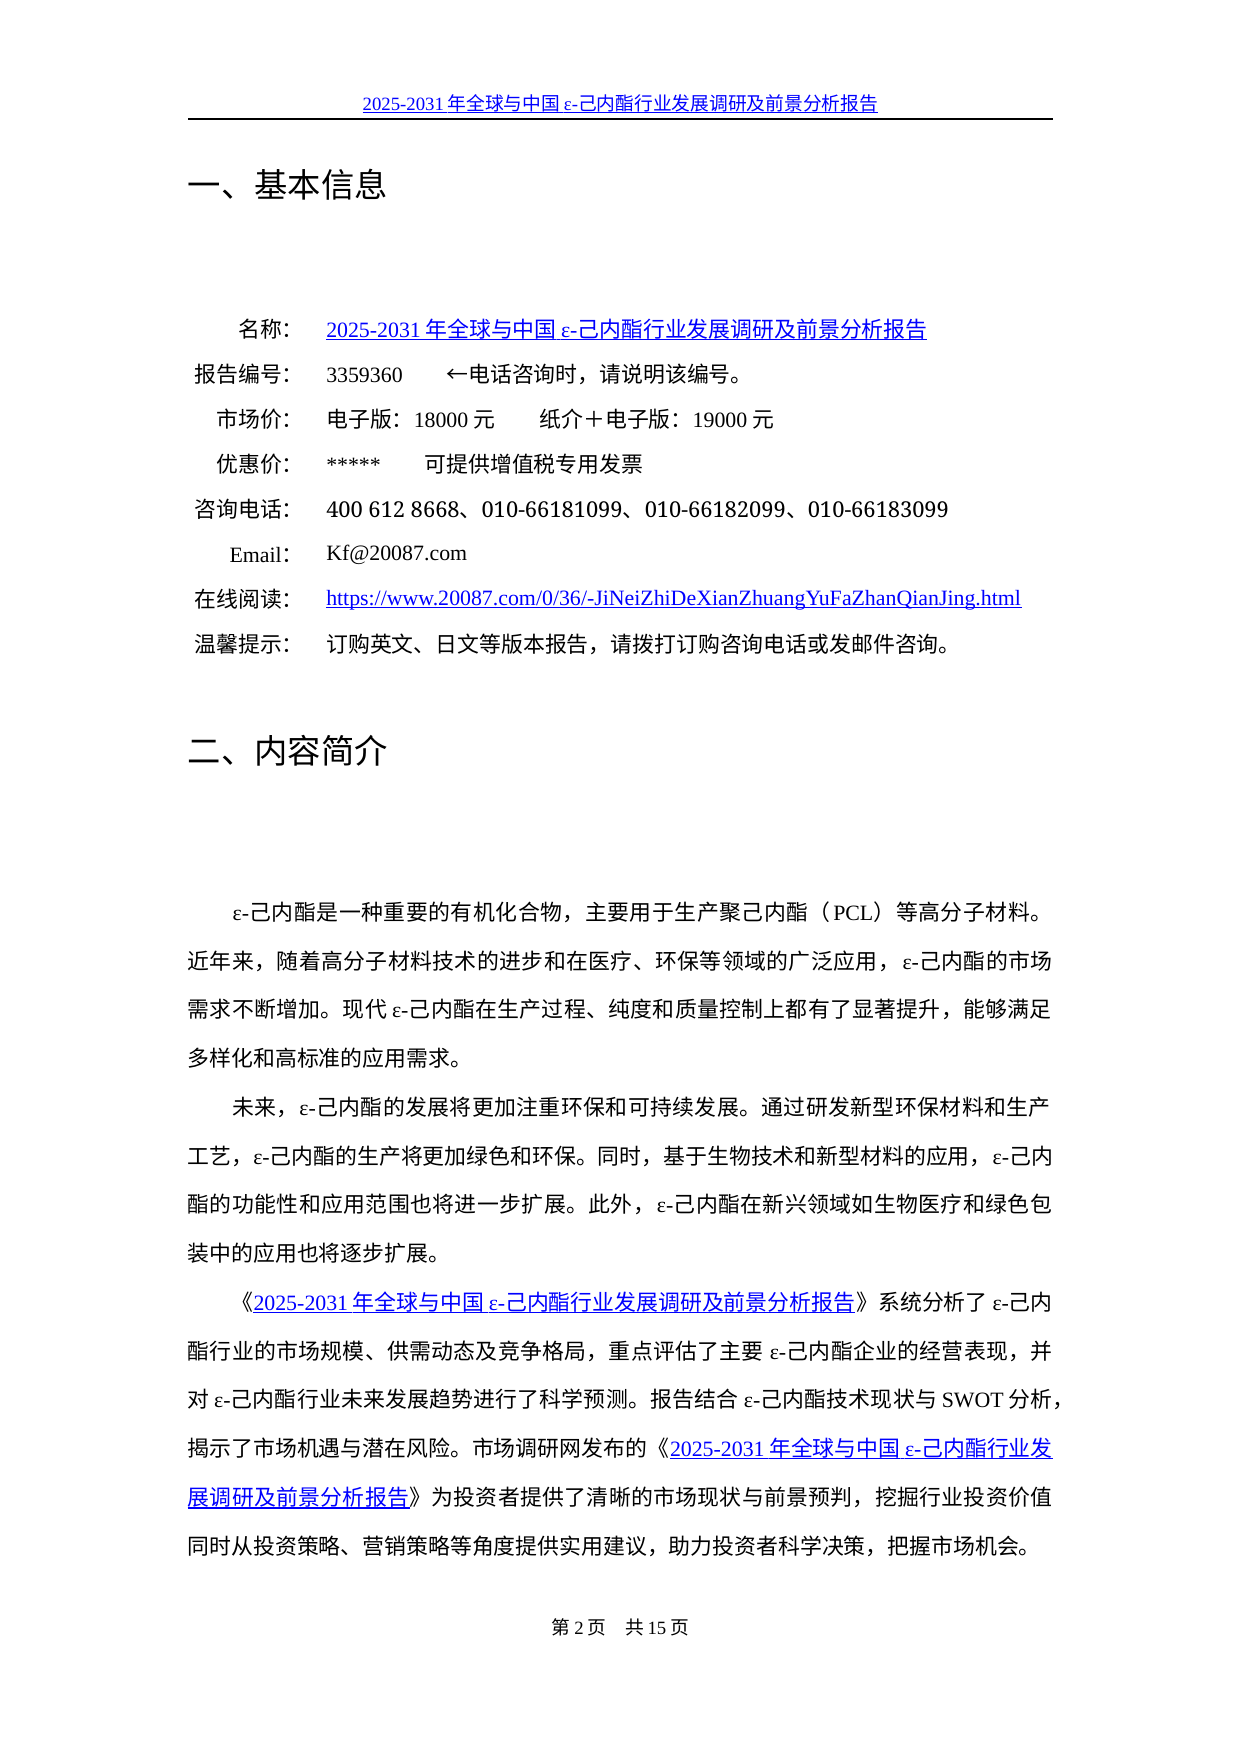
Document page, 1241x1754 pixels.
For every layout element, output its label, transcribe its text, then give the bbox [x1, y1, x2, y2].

table_cell 报告编号： [167, 357, 315, 402]
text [187, 894, 1053, 1561]
table_cell 温馨提示： [167, 627, 315, 672]
table_header 名称： [167, 312, 315, 357]
title 一、基本信息 [187, 150, 1053, 215]
table_cell 3359360 ←电话咨询时，请说明该编号。 [315, 357, 1073, 402]
table_cell 市场价： [167, 402, 315, 447]
table_cell Kf@20087.com [315, 537, 1073, 582]
table_cell 400 612 8668、010-66181099、010-66182099、010-66183099 [315, 492, 1073, 537]
table_cell ***** 可提供增值税专用发票 [315, 447, 1073, 492]
table_cell 在线阅读： [167, 582, 315, 627]
table_cell Email： [167, 537, 315, 582]
table_cell [315, 582, 1073, 627]
table_cell 咨询电话： [167, 492, 315, 537]
table_cell 优惠价： [167, 447, 315, 492]
table_cell 订购英文、日文等版本报告，请拨打订购咨询电话或发邮件咨询。 [315, 627, 1073, 672]
table_cell 电子版：18000 元 纸介＋电子版：19000 元 [315, 402, 1073, 447]
title 二、内容简介 [187, 717, 1053, 782]
table_header 2025-2031年全球与中国ε-己内酯行业发展调研及前景分析报告 [315, 312, 1073, 357]
